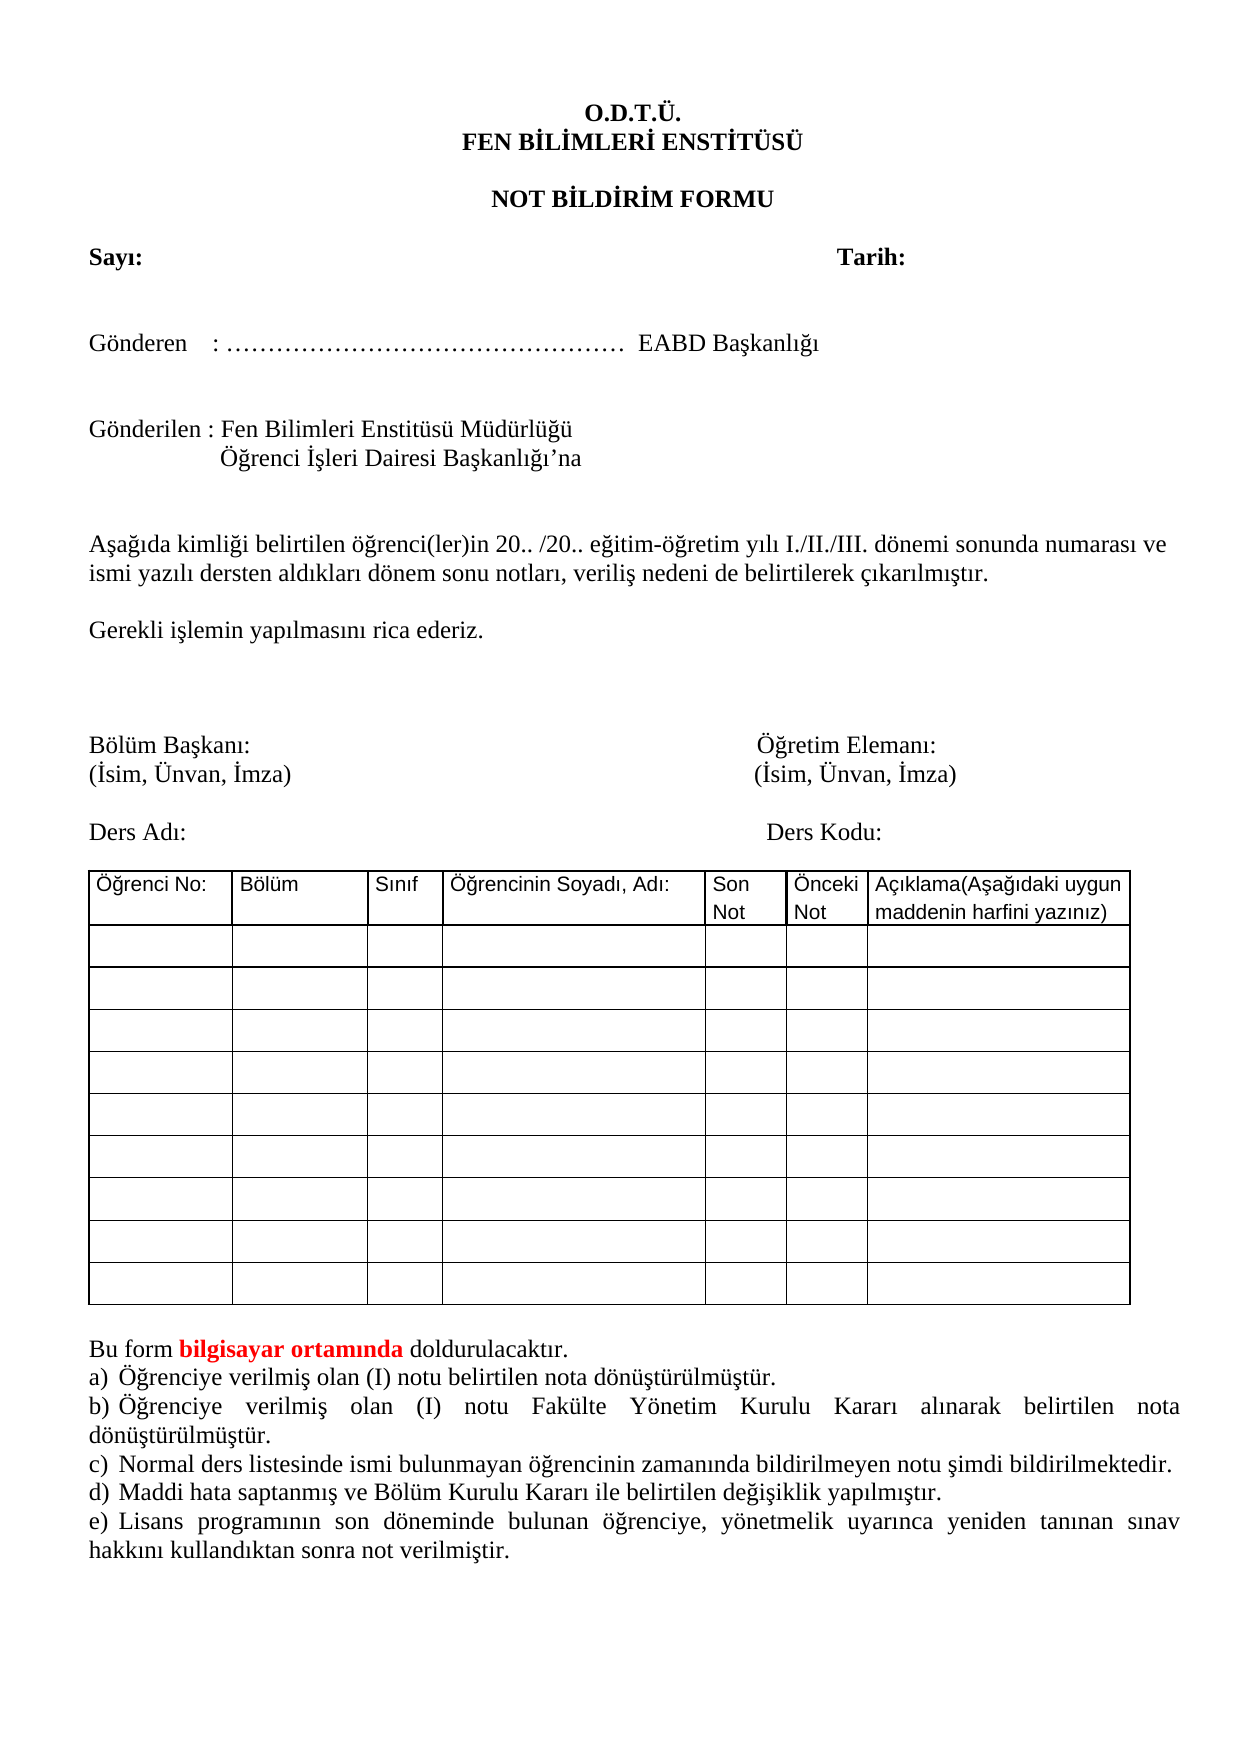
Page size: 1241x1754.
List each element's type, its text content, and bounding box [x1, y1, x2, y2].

table_cell [787, 1178, 867, 1219]
table_cell [233, 1136, 367, 1177]
table_cell [90, 1136, 232, 1177]
text Gerekli işlemin yapılmasını rica ederiz. [89, 615, 1177, 644]
text O.D.T.Ü. [89, 98, 1177, 127]
table_cell [233, 896, 367, 924]
table_cell [787, 1221, 867, 1262]
table_cell [233, 968, 367, 1008]
table_cell [868, 926, 1129, 966]
table_cell [369, 896, 442, 924]
table_cell [706, 1136, 786, 1177]
table_cell [787, 1094, 867, 1135]
table_cell [443, 1094, 705, 1135]
table_cell [90, 968, 232, 1008]
table_cell [90, 926, 232, 966]
table_cell [233, 926, 367, 966]
table_cell [90, 1263, 232, 1304]
table_cell [443, 968, 705, 1008]
table_cell [868, 1178, 1129, 1219]
table_cell [368, 1221, 442, 1262]
text Aşağıda kimliği belirtilen öğrenci(ler)in 20.. /20.. eğitim-öğretim yılı I./II./III. dönemi sonunda numarası ve ismi yazılı dersten aldıkları dönem sonu notları, veriliş nedeni de belirtilerek çıkarılmıştır. [89, 529, 1177, 587]
list Maddi hata saptanmış ve Bölüm Kurulu Kararı ile belirtilen değişiklik yapılmıştır. [89, 1477, 1181, 1506]
table_cell [787, 926, 867, 966]
table_cell [368, 968, 442, 1008]
table_cell maddenin harfini yazınız) [869, 896, 1129, 924]
table_cell [706, 1052, 786, 1093]
table_cell [443, 1221, 705, 1262]
table_cell [706, 1263, 786, 1304]
list Öğrenciye verilmiş olan (I) notu Fakülte Yönetim Kurulu Kararı alınarak belirtilen nota dönüştürülmüştür. [89, 1391, 1181, 1449]
table_cell [868, 968, 1129, 1008]
table_cell [868, 1221, 1129, 1262]
table_cell [90, 1221, 232, 1262]
text Gönderen : ………………………………………… EABD Başkanlığı [89, 328, 1177, 357]
table_cell [443, 1052, 705, 1093]
table_cell [706, 1010, 786, 1051]
table_cell [787, 1263, 867, 1304]
table_cell [90, 1178, 232, 1219]
table_cell [368, 1136, 442, 1177]
table_cell [706, 968, 786, 1008]
text Gönderilen : Fen Bilimleri Enstitüsü Müdürlüğü [89, 414, 1177, 443]
table_cell [90, 896, 231, 924]
text Ders Adı: Ders Kodu: [89, 817, 1177, 845]
text FEN BİLİMLERİ ENSTİTÜSÜ [89, 127, 1177, 155]
table_cell [233, 1178, 367, 1219]
table_header Önceki [788, 872, 867, 896]
text Sayı: Tarih: [89, 242, 1177, 270]
table_cell [787, 1136, 867, 1177]
list Öğrenciye verilmiş olan (I) notu belirtilen nota dönüştürülmüştür. [89, 1362, 1181, 1391]
text Bu form bilgisayar ortamında doldurulacaktır. [89, 1334, 1181, 1362]
table_header Öğrencinin Soyadı, Adı: [444, 872, 704, 896]
text (İsim, Ünvan, İmza) (İsim, Ünvan, İmza) [89, 759, 1177, 788]
table_header Açıklama(Aşağıdaki uygun [869, 872, 1129, 896]
table_cell [233, 1094, 367, 1135]
table_cell [233, 1010, 367, 1051]
table_cell [868, 1136, 1129, 1177]
table_cell [706, 1094, 786, 1135]
table_cell [443, 1136, 705, 1177]
table_cell [868, 1010, 1129, 1051]
table_cell [233, 1221, 367, 1262]
table_cell [706, 926, 786, 966]
table_cell [706, 1221, 786, 1262]
table_cell Not [788, 896, 867, 924]
table_cell [443, 1178, 705, 1219]
table_cell [90, 1052, 232, 1093]
table_cell [233, 1263, 367, 1304]
text NOT BİLDİRİM FORMU [89, 184, 1177, 213]
table_cell [90, 1010, 232, 1051]
table_cell [368, 1178, 442, 1219]
text Bölüm Başkanı: Öğretim Elemanı: [89, 730, 1177, 759]
table_cell [368, 1010, 442, 1051]
table_cell [368, 1052, 442, 1093]
table_cell [868, 1263, 1129, 1304]
table_cell [787, 968, 867, 1008]
table_cell [233, 1052, 367, 1093]
table_header Bölüm [233, 872, 367, 896]
text Öğrenci İşleri Dairesi Başkanlığı’na [89, 443, 1177, 472]
table_cell [90, 1094, 232, 1135]
table_header Son [706, 872, 785, 896]
table_header Öğrenci No: [90, 872, 231, 896]
list Lisans programının son döneminde bulunan öğrenciye, yönetmelik uyarınca yeniden tanınan sınav hakkını kullandıktan sonra not verilmiştir. [89, 1506, 1181, 1564]
table_cell [368, 1263, 442, 1304]
table_cell [868, 1094, 1129, 1135]
table_cell [443, 926, 705, 966]
table_cell [368, 926, 442, 966]
table_cell [706, 1178, 786, 1219]
table_cell [368, 1094, 442, 1135]
table_cell [787, 1052, 867, 1093]
table_cell [443, 1010, 705, 1051]
table_header Sınıf [369, 872, 442, 896]
table_cell [787, 1010, 867, 1051]
table_cell Not [706, 896, 785, 924]
table_cell [443, 1263, 705, 1304]
table_cell [444, 896, 704, 924]
list Normal ders listesinde ismi bulunmayan öğrencinin zamanında bildirilmeyen notu şimdi bildirilmektedir. [89, 1449, 1181, 1477]
table_cell [868, 1052, 1129, 1093]
